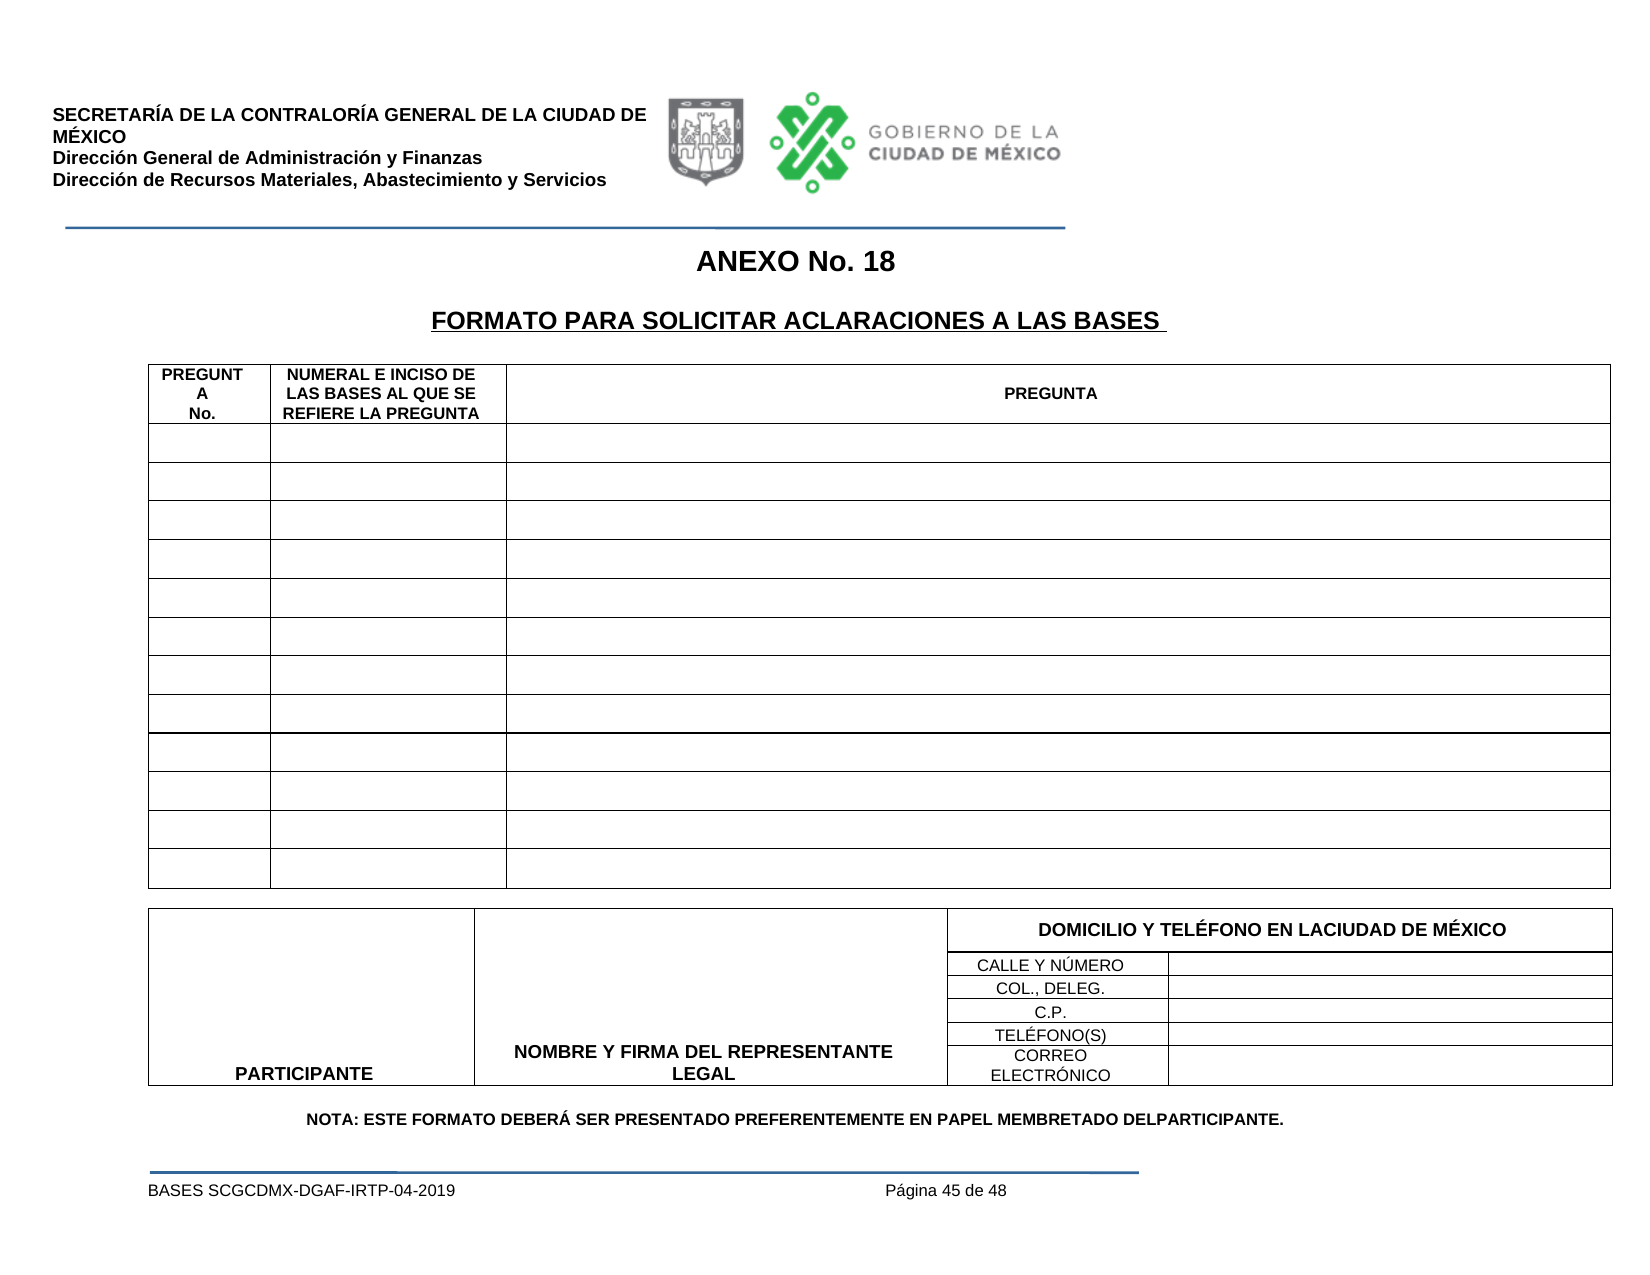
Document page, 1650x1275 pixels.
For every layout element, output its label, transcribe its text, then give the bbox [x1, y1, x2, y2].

text ANEXO No. 18 [148, 244, 1443, 277]
table_cell TELÉFONO(S) [948, 1023, 1168, 1045]
table_cell [507, 618, 1610, 655]
table_cell [271, 540, 506, 578]
table_cell [1169, 1046, 1612, 1084]
table_cell [1169, 976, 1612, 998]
table_cell [507, 463, 1610, 500]
text NOTA: ESTE FORMATO DEBERÁ SER PRESENTADO PREFERENTEMENTE EN PAPEL MEMBRETADO DELPARTICIPANTE. [148, 1109, 1443, 1129]
table_cell [1169, 999, 1612, 1022]
picture [665, 88, 1062, 197]
table_header DOMICILIO Y TELÉFONO EN LACIUDAD DE MÉXICO [948, 909, 1612, 951]
table_header PREGUNTA No. [149, 365, 270, 423]
table_cell C.P. [948, 999, 1168, 1022]
subtitle FORMATO PARA SOLICITAR ACLARACIONES A LAS BASES [148, 306, 1443, 335]
table_cell [507, 734, 1610, 771]
table_header NOMBRE Y FIRMA DEL REPRESENTANTE LEGAL [475, 909, 947, 1084]
table_cell [271, 772, 506, 809]
table_cell [507, 811, 1610, 848]
table_cell [149, 811, 270, 848]
table_cell [149, 849, 270, 887]
table_cell CORREO ELECTRÓNICO [948, 1046, 1168, 1084]
table_cell [507, 579, 1610, 617]
table_cell [271, 579, 506, 617]
table_cell [149, 424, 270, 462]
table_cell [271, 849, 506, 887]
table_cell [271, 501, 506, 539]
table_cell [507, 849, 1610, 887]
table_cell [507, 656, 1610, 694]
table_cell [149, 695, 270, 732]
table_cell [149, 579, 270, 617]
table_cell [507, 772, 1610, 809]
table_cell [271, 811, 506, 848]
table_cell [271, 656, 506, 694]
table_cell [149, 540, 270, 578]
table_cell [1169, 1023, 1612, 1045]
table_cell [271, 734, 506, 771]
table_cell [507, 424, 1610, 462]
table_cell [1169, 953, 1612, 975]
table_cell [271, 695, 506, 732]
table_cell CALLE Y NÚMERO [948, 953, 1168, 975]
table_header PREGUNTA [507, 365, 1610, 423]
table_cell [507, 695, 1610, 732]
table_cell [149, 463, 270, 500]
table_cell [271, 463, 506, 500]
table_cell [271, 618, 506, 655]
table_cell [149, 501, 270, 539]
table_cell [271, 424, 506, 462]
table_cell [149, 618, 270, 655]
table_cell [149, 734, 270, 771]
table_cell [149, 656, 270, 694]
table_header NUMERAL E INCISO DE LAS BASES AL QUE SE REFIERE LA PREGUNTA [271, 365, 506, 423]
table_header PARTICIPANTE [149, 909, 474, 1084]
table_cell [507, 540, 1610, 578]
table_cell [507, 501, 1610, 539]
table_cell [149, 772, 270, 809]
table_cell COL., DELEG. [948, 976, 1168, 998]
